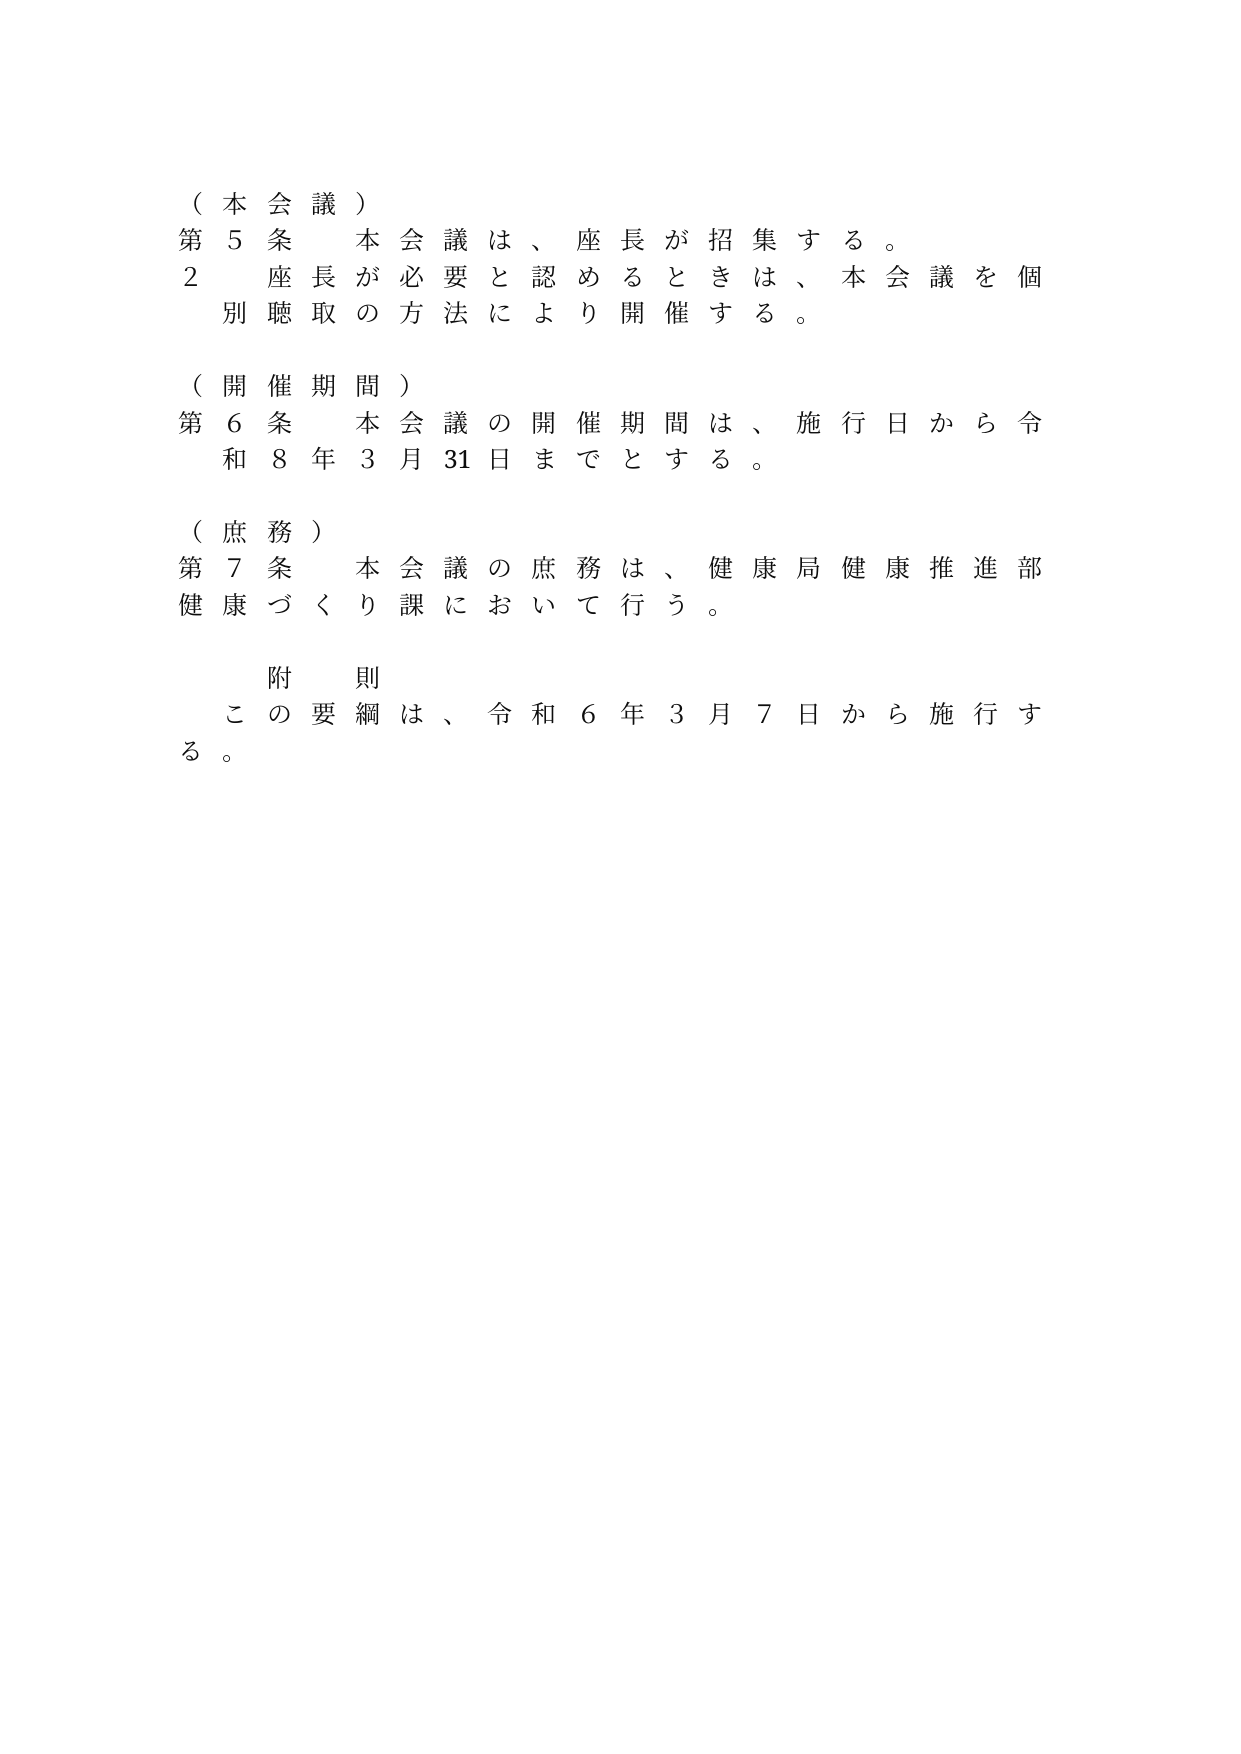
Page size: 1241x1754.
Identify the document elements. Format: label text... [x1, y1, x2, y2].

text ２ 座長が必要と認めるときは、本会議を個別聴取の方法により開催する。 [178, 257, 1062, 330]
text （開催期間） [178, 367, 1062, 403]
text 第６条 本会議の開催期間は、施行日から令和８年３月31日までとする。 [178, 403, 1062, 476]
text 第５条 本会議は、座長が招集する。 [178, 221, 1062, 257]
text この要綱は、令和６年３月７日から施行する。 [178, 695, 1062, 768]
text 附 則 [178, 658, 1062, 695]
text 第７条 本会議の庶務は、健康局健康推進部健康づくり課において行う。 [178, 549, 1062, 622]
text （庶務） [178, 512, 1062, 549]
text （本会議） [178, 184, 1062, 221]
